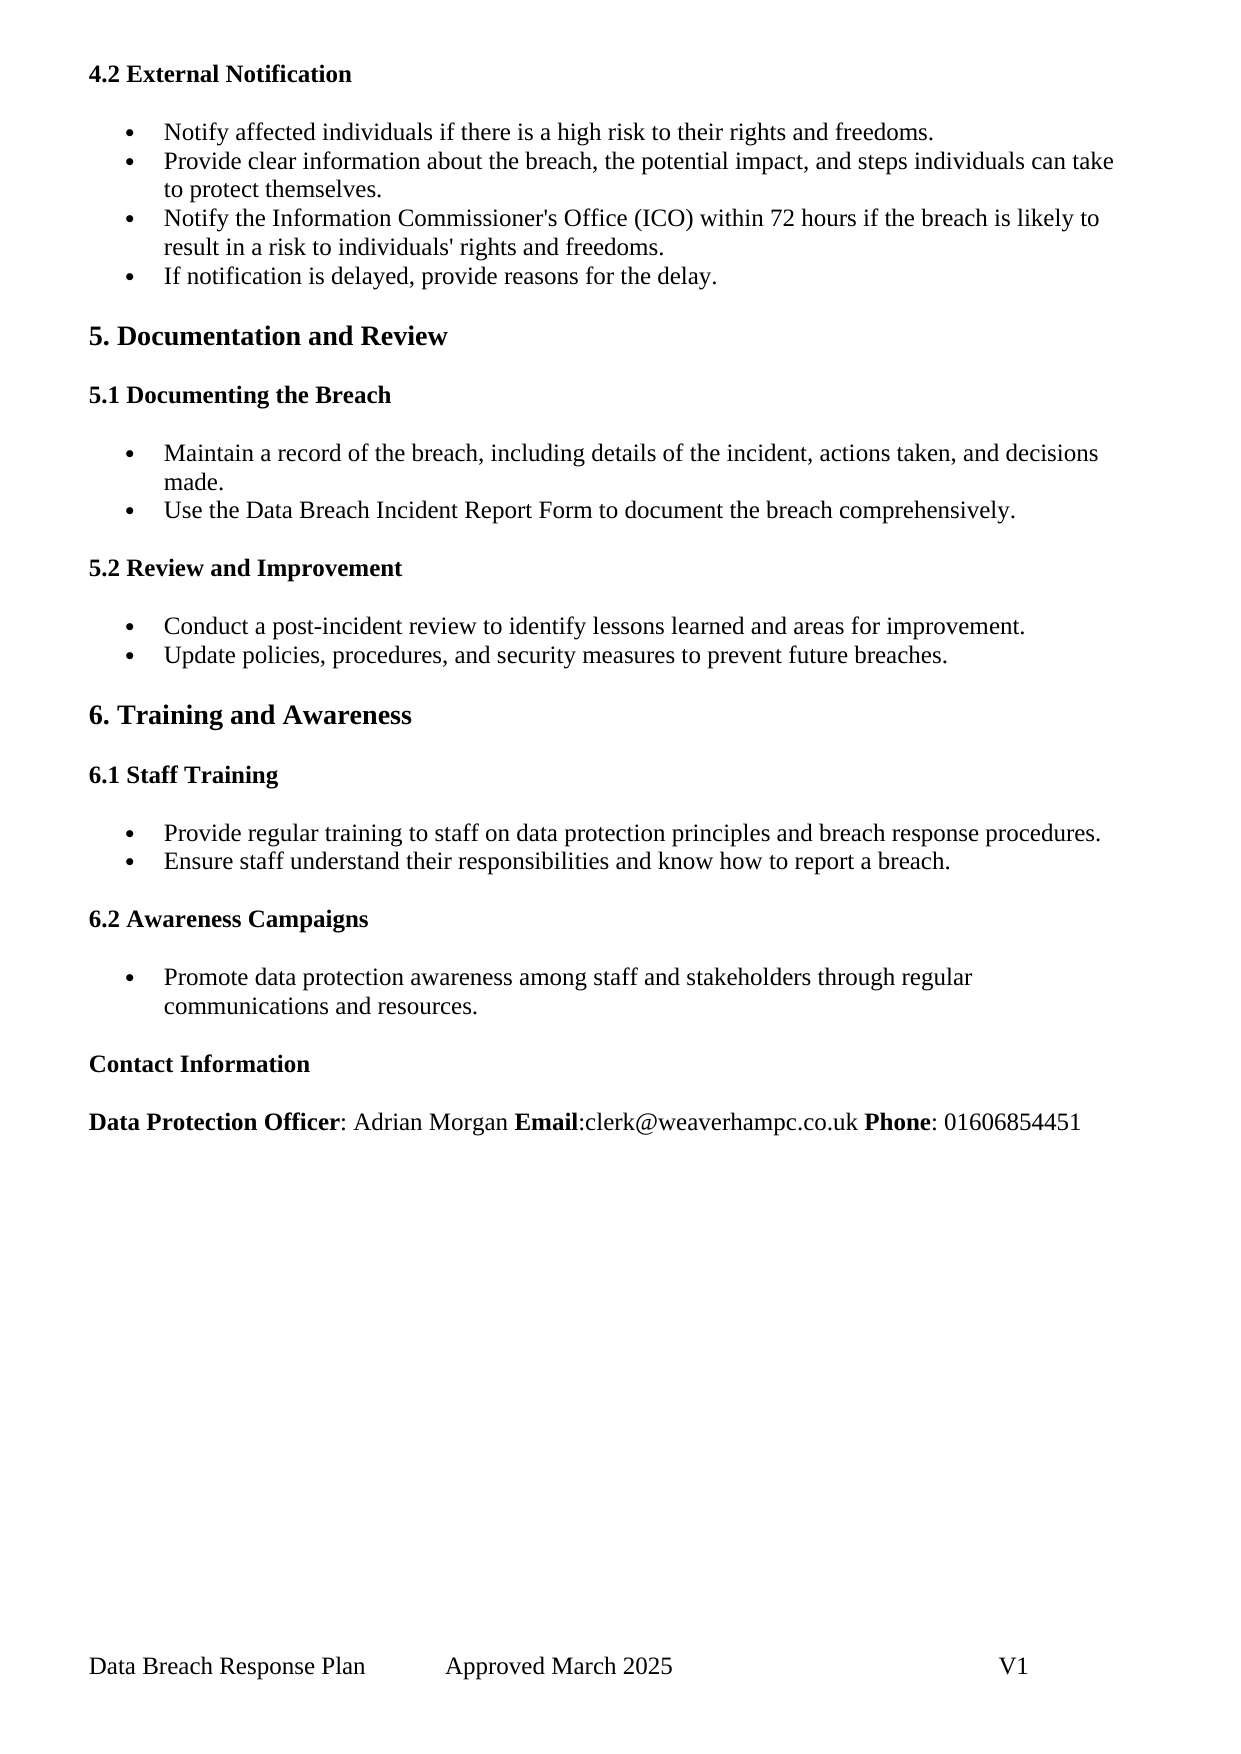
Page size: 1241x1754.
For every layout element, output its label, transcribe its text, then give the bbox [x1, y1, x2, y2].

text 6.2 Awareness Campaigns [89, 904, 1122, 933]
text 4.2 External Notification [89, 59, 1122, 88]
list Notify affected individuals if there is a high risk to their rights and freedoms. [126, 117, 1122, 146]
text 5.1 Documenting the Breach [89, 380, 1122, 409]
text Data Protection Officer: Adrian Morgan Email:clerk@weaverhampc.co.uk Phone: 01606854451 [89, 1107, 1122, 1136]
list Ensure staff understand their responsibilities and know how to report a breach. [126, 846, 1122, 875]
text 6.1 Staff Training [89, 760, 1122, 788]
list Conduct a post-incident review to identify lessons learned and areas for improvement. [126, 611, 1122, 640]
list Maintain a record of the breach, including details of the incident, actions taken, and decisions made. [126, 438, 1122, 496]
list Promote data protection awareness among staff and stakeholders through regular communications and resources. [126, 962, 1122, 1020]
text Contact Information [89, 1049, 1122, 1078]
text 5. Documentation and Review [89, 319, 1122, 351]
list Use the Data Breach Incident Report Form to document the breach comprehensively. [126, 496, 1122, 524]
list Notify the Information Commissioner's Office (ICO) within 72 hours if the breach is likely to result in a risk to individuals' rights and freedoms. [126, 203, 1122, 261]
list Provide regular training to staff on data protection principles and breach response procedures. [126, 818, 1122, 846]
list If notification is delayed, provide reasons for the delay. [126, 261, 1122, 289]
list Provide clear information about the breach, the potential impact, and steps individuals can take to protect themselves. [126, 146, 1122, 203]
text 5.2 Review and Improvement [89, 553, 1122, 582]
text 6. Training and Awareness [89, 698, 1122, 731]
list Update policies, procedures, and security measures to prevent future breaches. [126, 640, 1122, 669]
